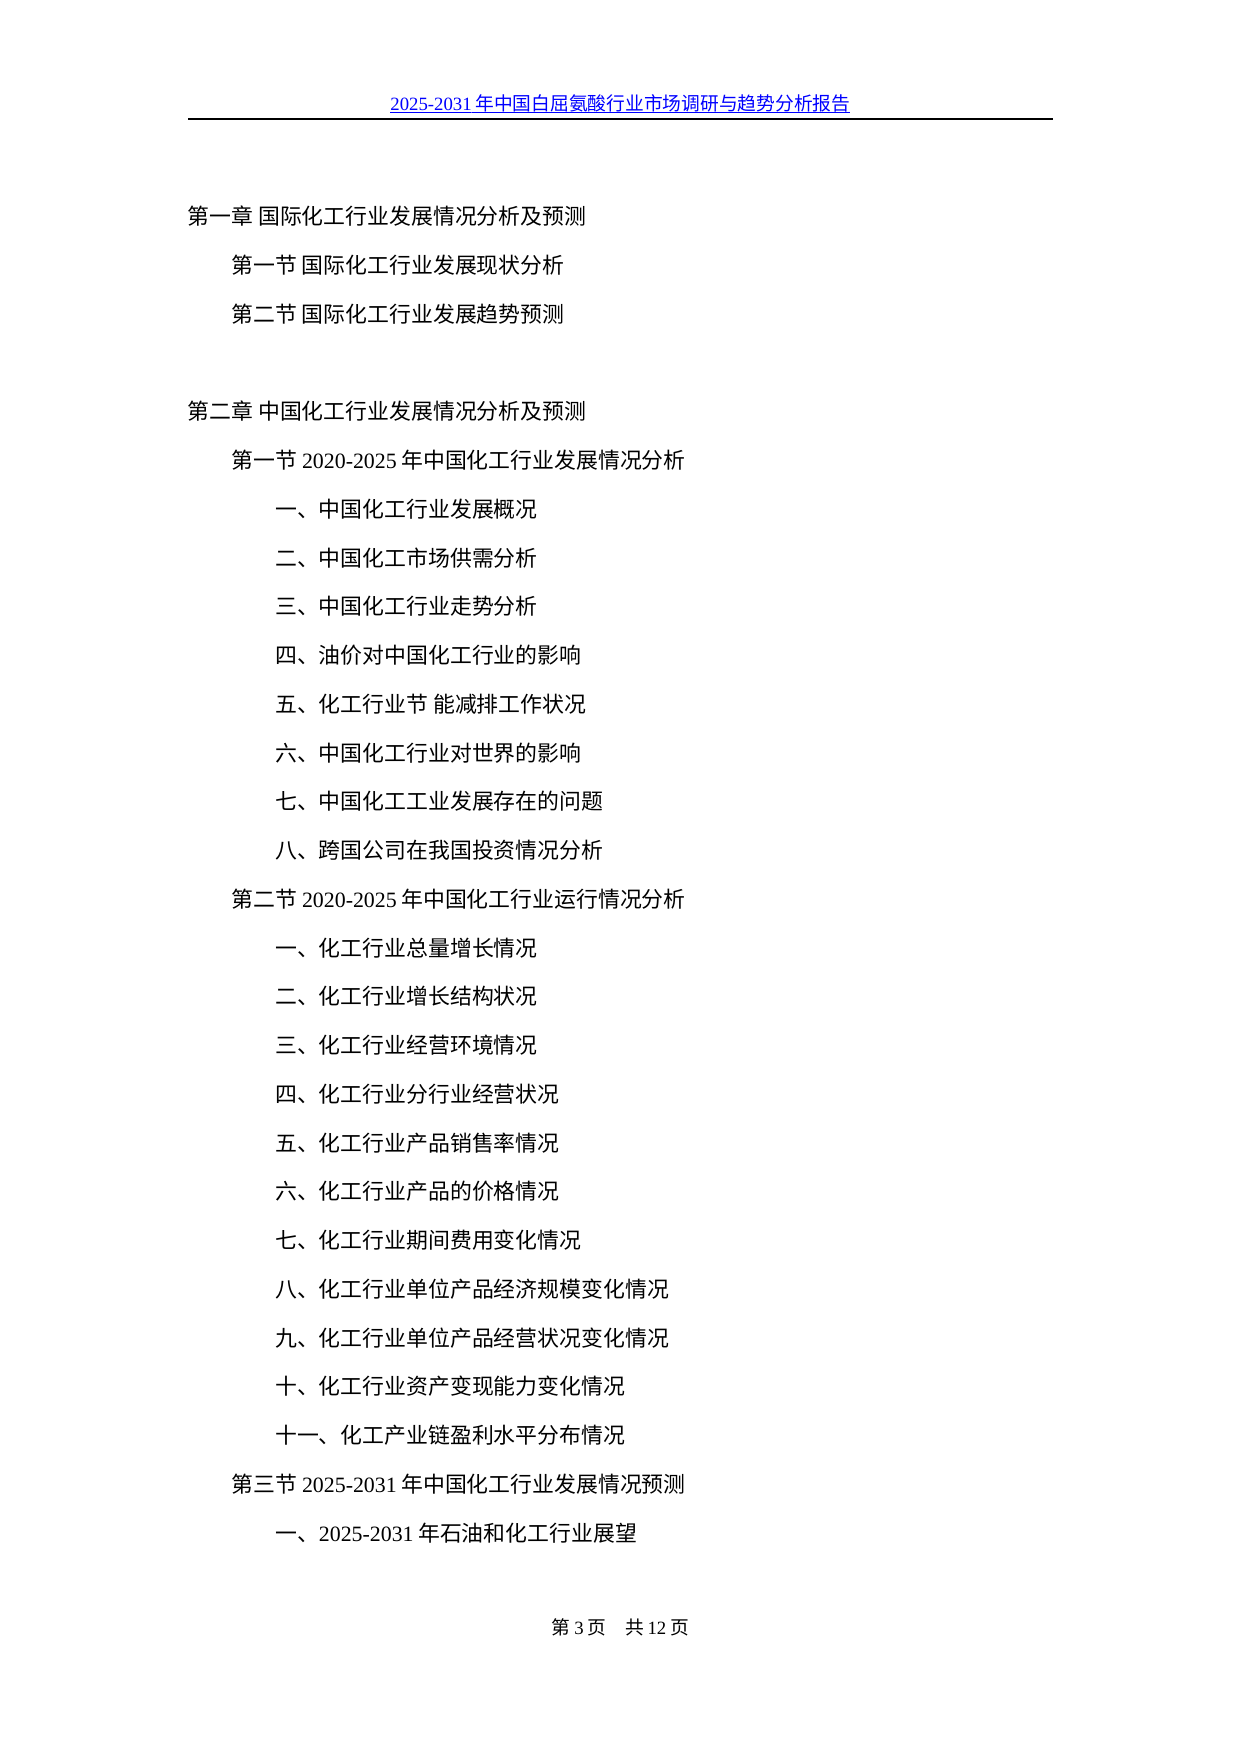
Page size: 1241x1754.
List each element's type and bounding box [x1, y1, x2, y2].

text [187, 150, 1053, 1548]
